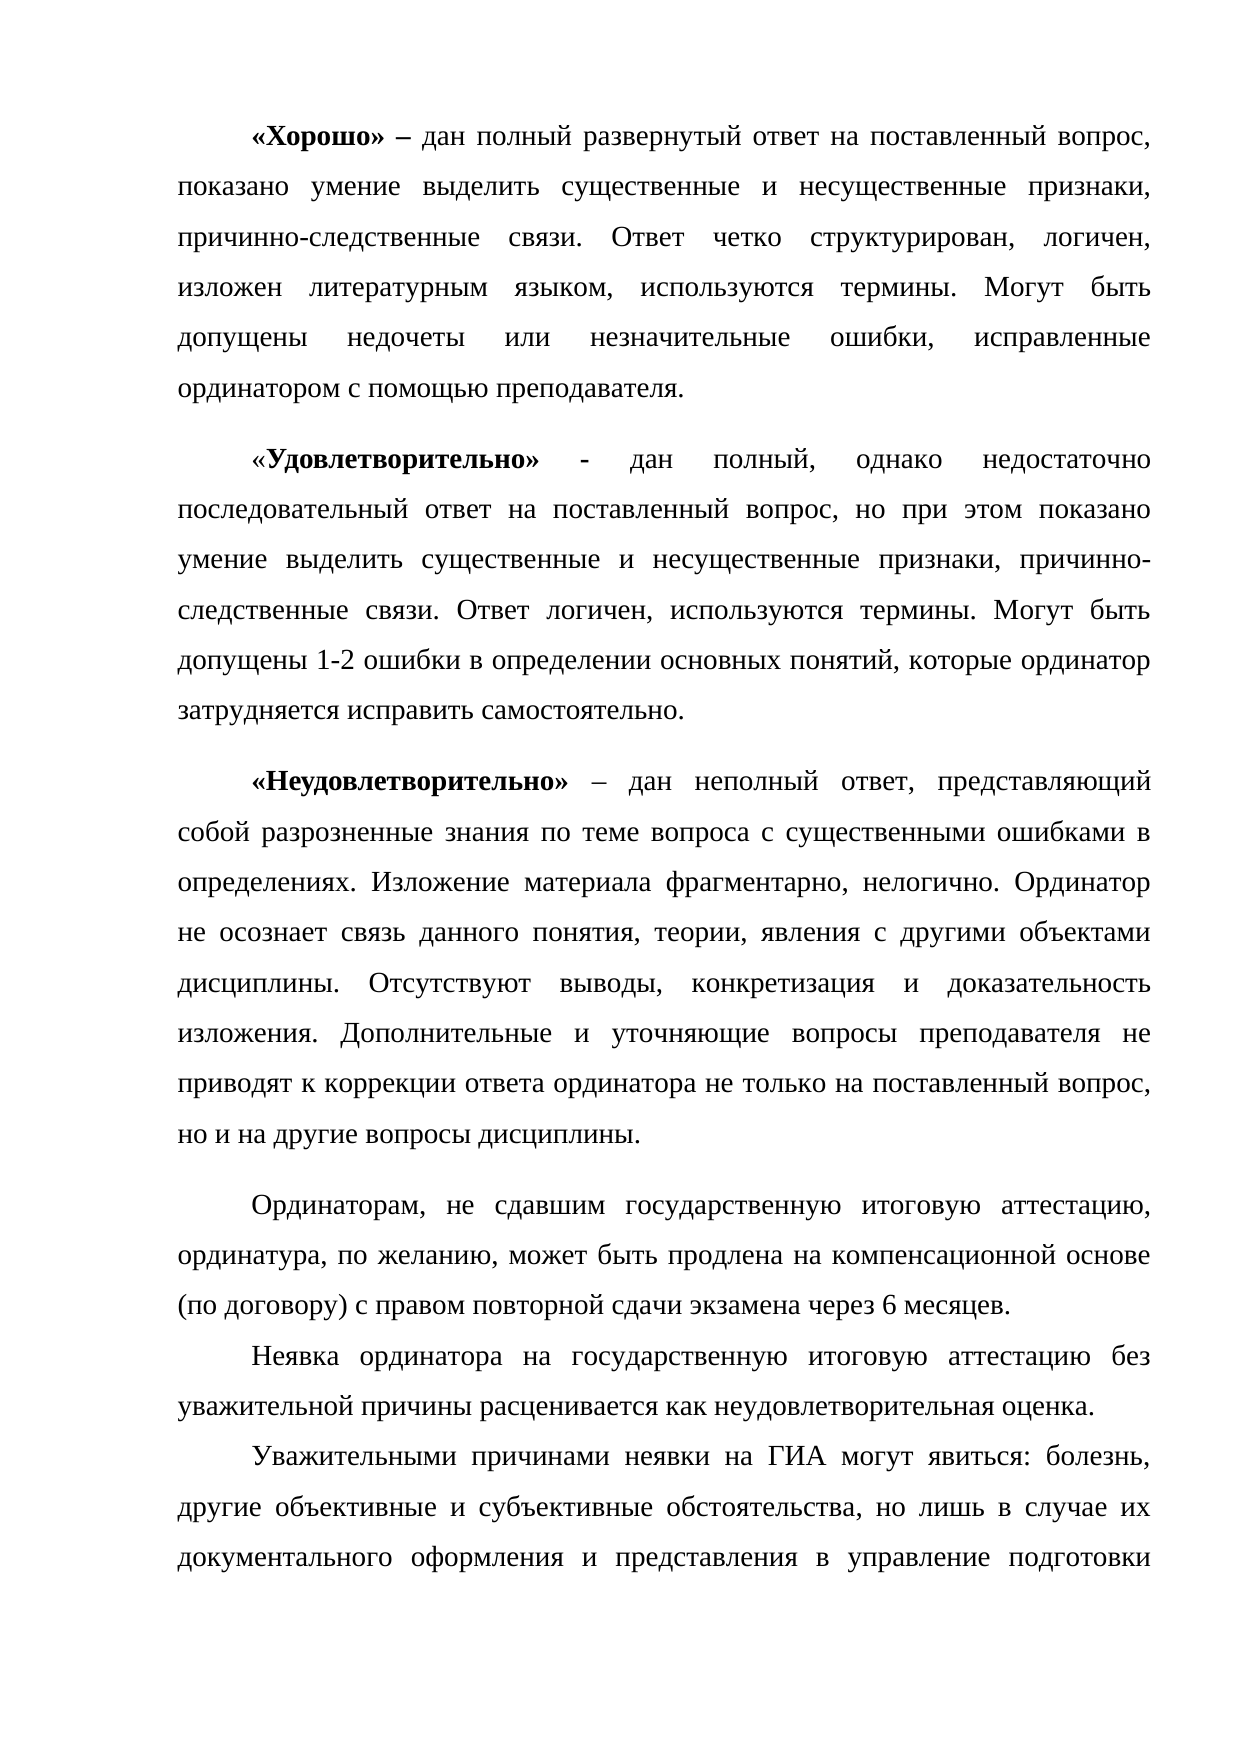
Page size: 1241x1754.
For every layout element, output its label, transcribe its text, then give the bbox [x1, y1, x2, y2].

list Неявка ординатора на государственную итоговую аттестацию без уважительной причины расценивается как неудовлетворительная оценка. [177, 1338, 1152, 1422]
text «Неудовлетворительно» – дан неполный ответ, представляющий собой разрозненные знания по теме вопроса с существенными ошибками в определениях. Изложение материала фрагментарно, нелогично. Ординатор не осознает связь данного понятия, теории, явления с другими объектами дисциплины. Отсутствуют выводы, конкретизация и доказательность изложения. Дополнительные и уточняющие вопросы преподавателя не приводят к коррекции ответа ординатора не только на поставленный вопрос, но и на другие вопросы дисциплины. [177, 763, 1152, 1149]
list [177, 1438, 1152, 1573]
list Ординаторам, не сдавшим государственную итоговую аттестацию, ординатура, по желанию, может быть продлена на компенсационной основе (по договору) с правом повторной сдачи экзамена через 6 месяцев. [177, 1187, 1152, 1321]
text «Хорошо» – дан полный развернутый ответ на поставленный вопрос, показано умение выделить существенные и несущественные признаки, причинно-следственные связи. Ответ четко структурирован, логичен, изложен литературным языком, используются термины. Могут быть допущены недочеты или незначительные ошибки, исправленные ординатором с помощью преподавателя. [177, 118, 1152, 403]
text «Удовлетворительно» - дан полный, однако недостаточно последовательный ответ на поставленный вопрос, но при этом показано умение выделить существенные и несущественные признаки, причинно-следственные связи. Ответ логичен, используются термины. Могут быть допущены 1-2 ошибки в определении основных понятий, которые ординатор затрудняется исправить самостоятельно. [177, 441, 1152, 726]
